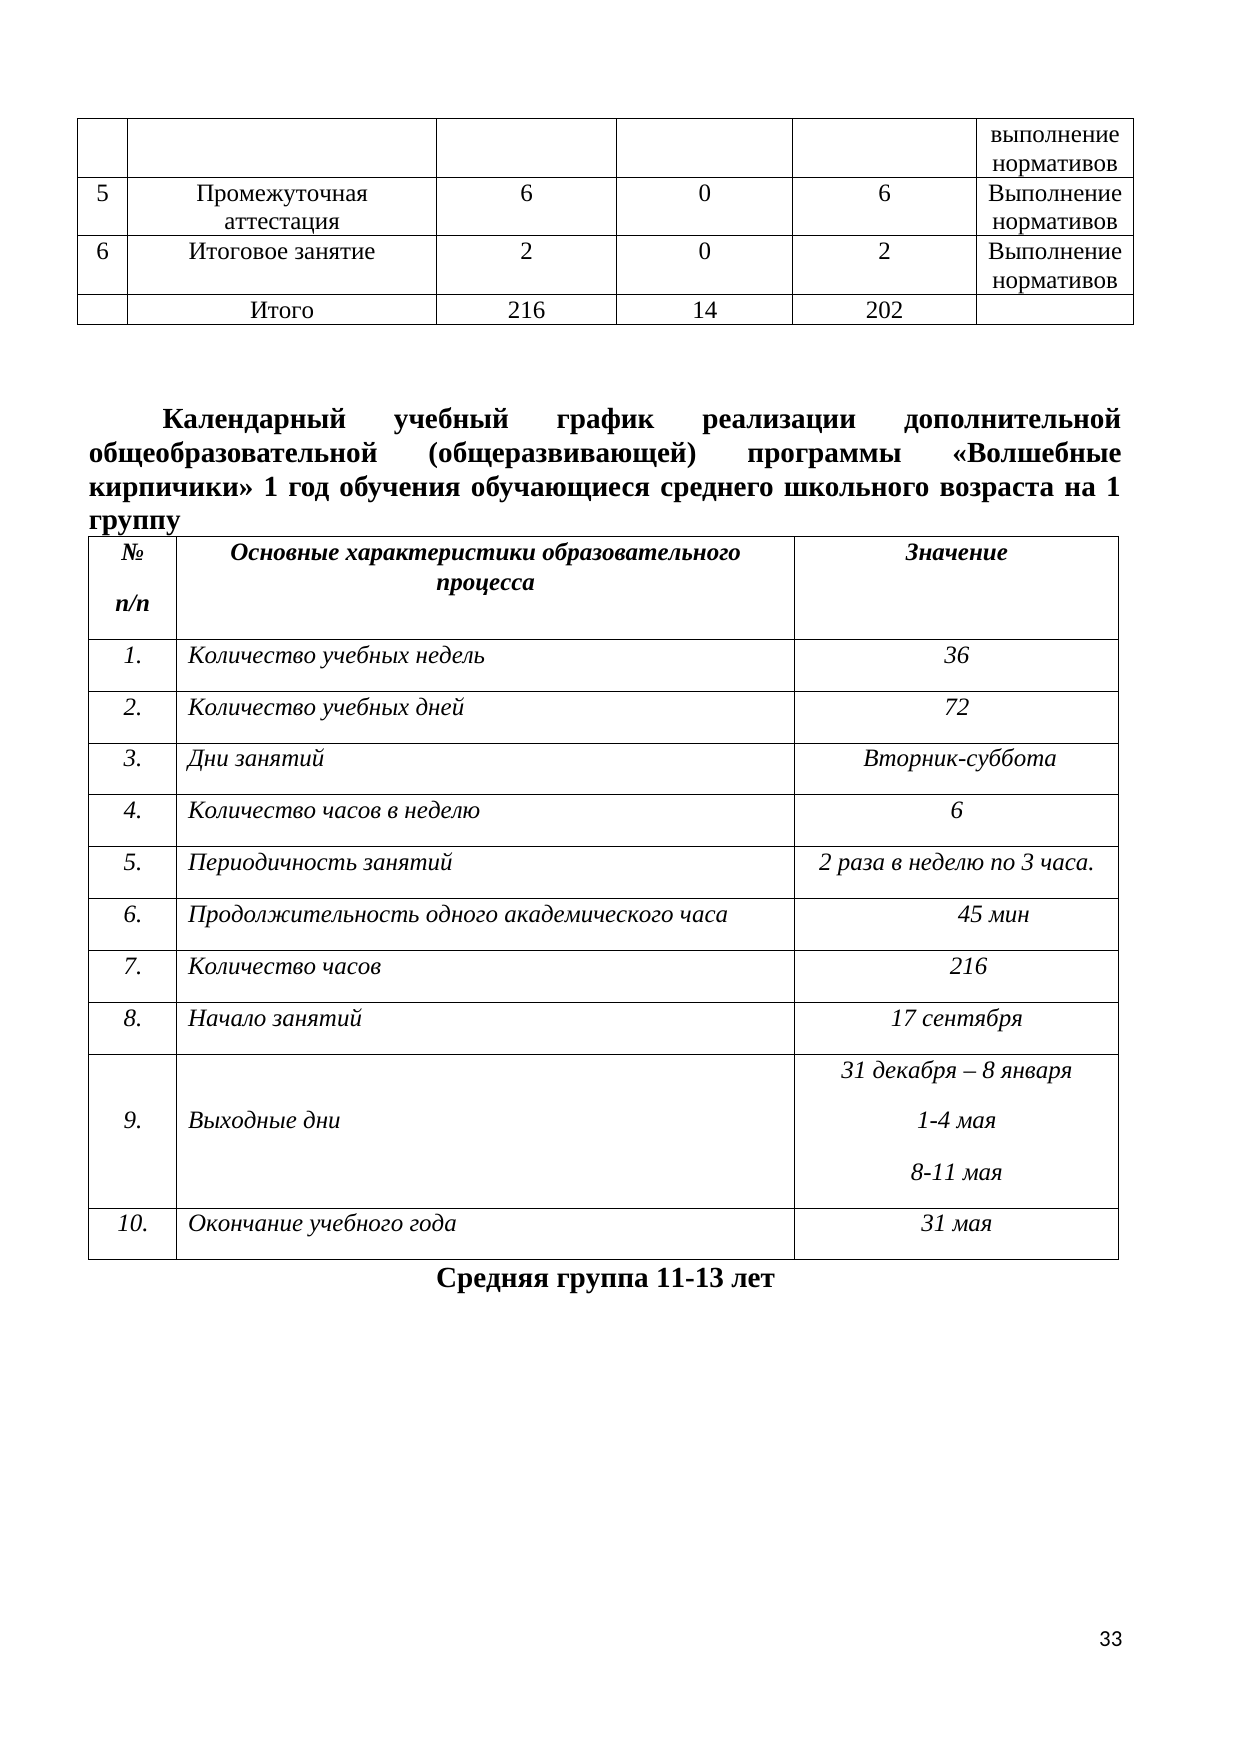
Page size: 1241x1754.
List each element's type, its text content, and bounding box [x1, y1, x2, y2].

table_cell Итого [128, 295, 436, 323]
table_cell 31 мая [795, 1209, 1118, 1259]
table_header № п/п [89, 537, 176, 639]
table_cell Продолжительность одного академического часа [177, 899, 794, 950]
table_cell 6 [78, 236, 127, 294]
text Календарный учебный график реализации дополнительной общеобразовательной (общеразвивающей) программы «Волшебные кирпичики» 1 год обучения обучающиеся среднего школьного возраста на 1 группу [88, 402, 1122, 536]
table_cell Выполнение нормативов [977, 236, 1133, 294]
table_cell 14 [617, 295, 792, 323]
table_cell Количество часов [177, 951, 794, 1002]
table_cell Количество часов в неделю [177, 795, 794, 846]
table_cell Количество учебных недель [177, 640, 794, 691]
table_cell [977, 119, 1133, 177]
table_cell 66 [793, 119, 976, 177]
table_cell 1. [89, 640, 176, 691]
table_cell 4. [89, 795, 176, 846]
table_cell 3. [89, 744, 176, 794]
table_cell 4 [617, 119, 792, 177]
table_cell 7. [89, 951, 176, 1002]
table_cell 8. [89, 1003, 176, 1054]
table_cell 70 [437, 119, 616, 177]
table_cell 6 [437, 178, 616, 235]
table_cell 0 [617, 178, 792, 235]
table_cell [78, 295, 127, 323]
table_cell Вторник-суббота [795, 744, 1118, 794]
table_cell 2. [89, 692, 176, 742]
table_cell Количество учебных дней [177, 692, 794, 742]
text Средняя группа 11-13 лет [88, 1260, 1122, 1294]
table_cell 216 [437, 295, 616, 323]
table_header Основные характеристики образовательного процесса [177, 537, 794, 639]
table_cell Начало занятий [177, 1003, 794, 1054]
table_cell Промежуточная аттестация [128, 178, 436, 235]
table_cell 45 мин [795, 899, 1118, 950]
table_cell 9. [89, 1055, 176, 1207]
table_cell 72 [795, 692, 1118, 742]
table_cell Выполнение нормативов [977, 178, 1133, 235]
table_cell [128, 119, 436, 177]
table_cell Итоговое занятие [128, 236, 436, 294]
table_cell 31 декабря – 8 января 1-4 мая 8-11 мая [795, 1055, 1118, 1207]
table_cell 0 [617, 236, 792, 294]
table_cell Окончание учебного года [177, 1209, 794, 1259]
table_cell 202 [793, 295, 976, 323]
table_cell 17 сентября [795, 1003, 1118, 1054]
table_cell 216 [795, 951, 1118, 1002]
table_cell 5 [78, 178, 127, 235]
table_cell 2 раза в неделю по 3 часа. [795, 847, 1118, 898]
table_cell 5. [89, 847, 176, 898]
table_cell 36 [795, 640, 1118, 691]
table_cell Периодичность занятий [177, 847, 794, 898]
table_cell 6 [795, 795, 1118, 846]
table_cell Выходные дни [177, 1055, 794, 1207]
table_cell 2 [437, 236, 616, 294]
table_cell 4 [78, 119, 127, 177]
table_cell 2 [793, 236, 976, 294]
table_cell Дни занятий [177, 744, 794, 794]
table_cell [977, 295, 1133, 323]
table_cell 6. [89, 899, 176, 950]
table_header Значение [795, 537, 1118, 639]
table_cell 6 [793, 178, 976, 235]
table_cell 10. [89, 1209, 176, 1259]
